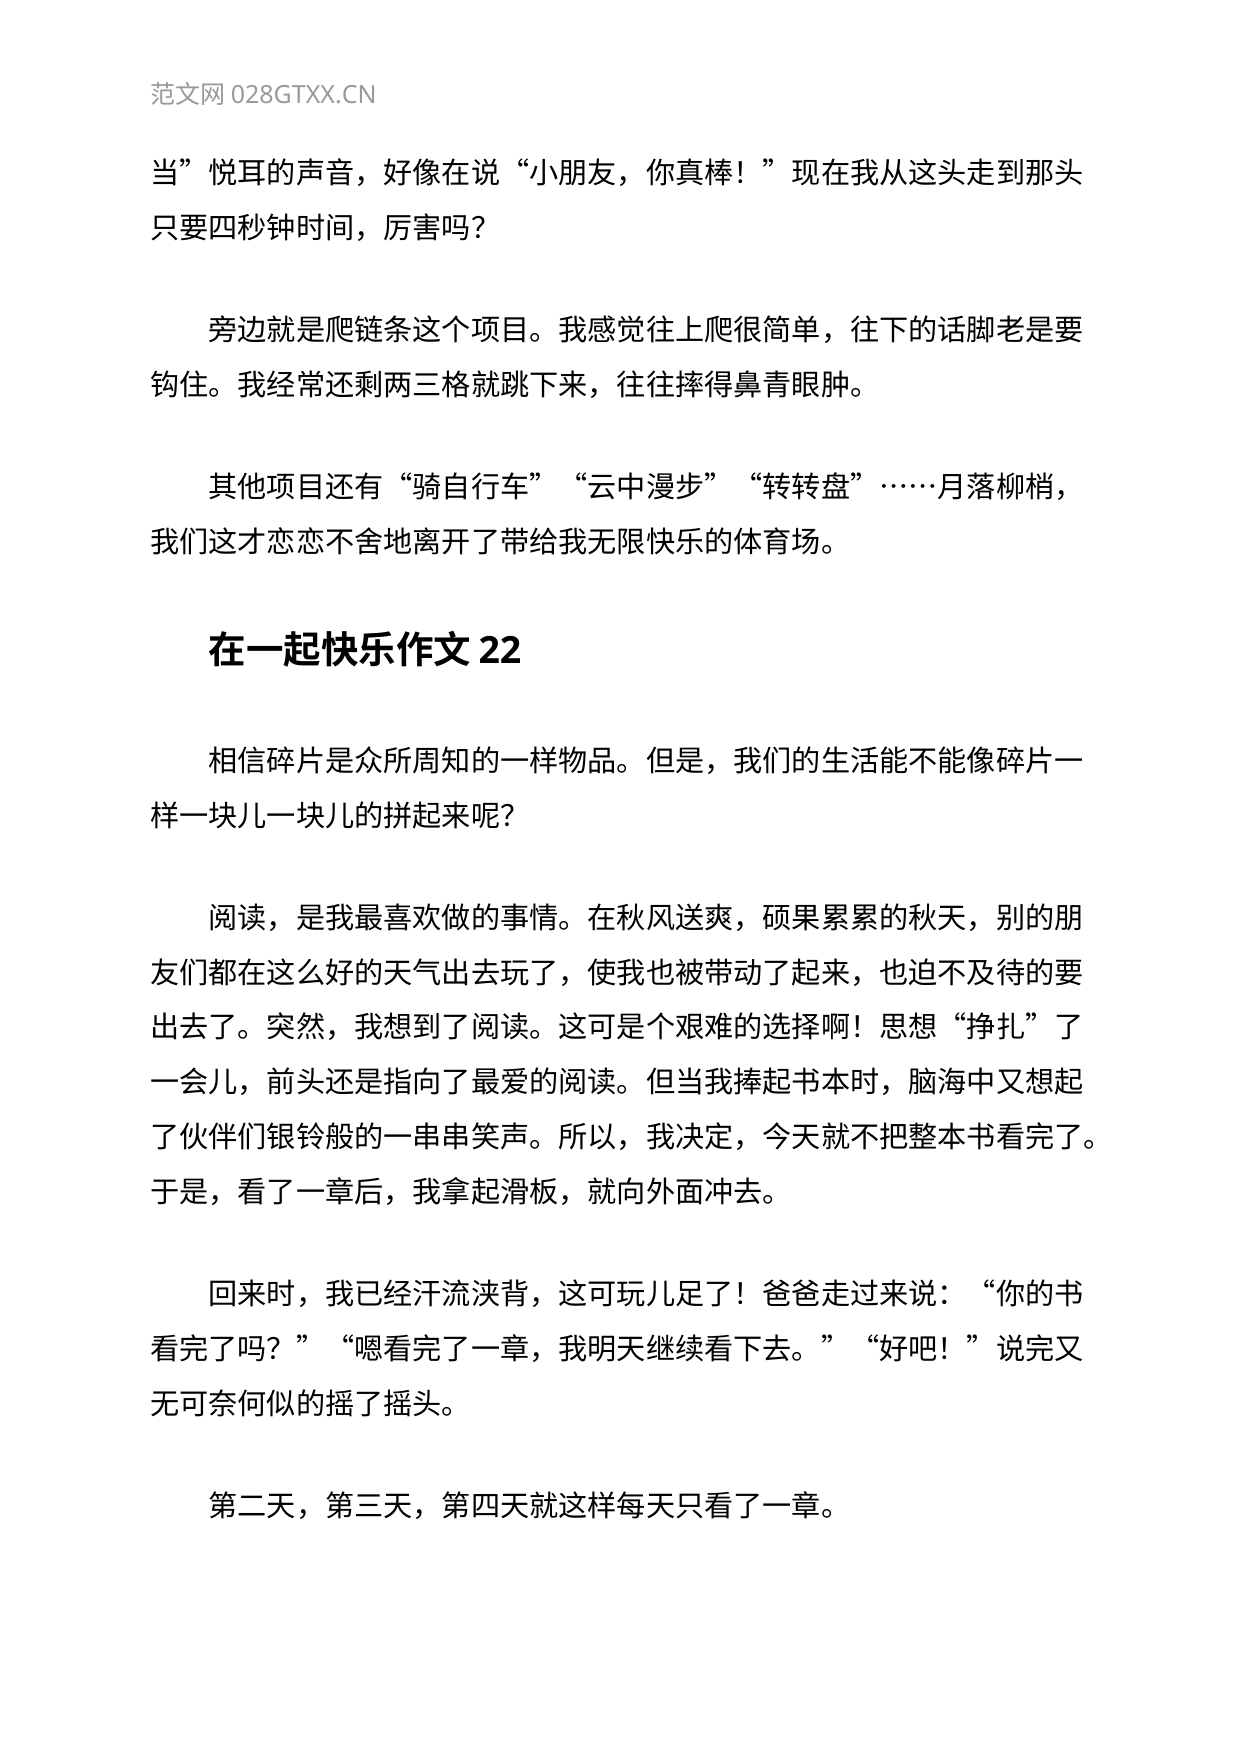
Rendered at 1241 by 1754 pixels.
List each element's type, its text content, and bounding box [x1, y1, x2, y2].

text 第二天，第三天，第四天就这样每天只看了一章。 [150, 1482, 1090, 1524]
text 其他项目还有“骑自行车”“云中漫步”“转转盘”……月落柳梢，我们这才恋恋不舍地离开了带给我无限快乐的体育场。 [150, 463, 1090, 561]
text 相信碎片是众所周知的一样物品。但是，我们的生活能不能像碎片一样一块儿一块儿的拼起来呢？ [150, 738, 1090, 835]
text 旁边就是爬链条这个项目。我感觉往上爬很简单，往下的话脚老是要钩住。我经常还剩两三格就跳下来，往往摔得鼻青眼肿。 [150, 307, 1090, 404]
text 阅读，是我最喜欢做的事情。在秋风送爽，硕果累累的秋天，别的朋友们都在这么好的天气出去玩了，使我也被带动了起来，也迫不及待的要出去了。突然，我想到了阅读。这可是个艰难的选择啊！思想“挣扎”了一会儿，前头还是指向了最爱的阅读。但当我捧起书本时，脑海中又想起了伙伴们银铃般的一串串笑声。所以，我决定，今天就不把整本书看完了。于是，看了一章后，我拿起滑板，就向外面冲去。 [150, 894, 1090, 1211]
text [150, 150, 1090, 247]
text 在一起快乐作文22 [150, 620, 1090, 674]
text 回来时，我已经汗流浃背，这可玩儿足了！爸爸走过来说：“你的书看完了吗？”“嗯看完了一章，我明天继续看下去。”“好吧！”说完又无可奈何似的摇了摇头。 [150, 1271, 1090, 1423]
